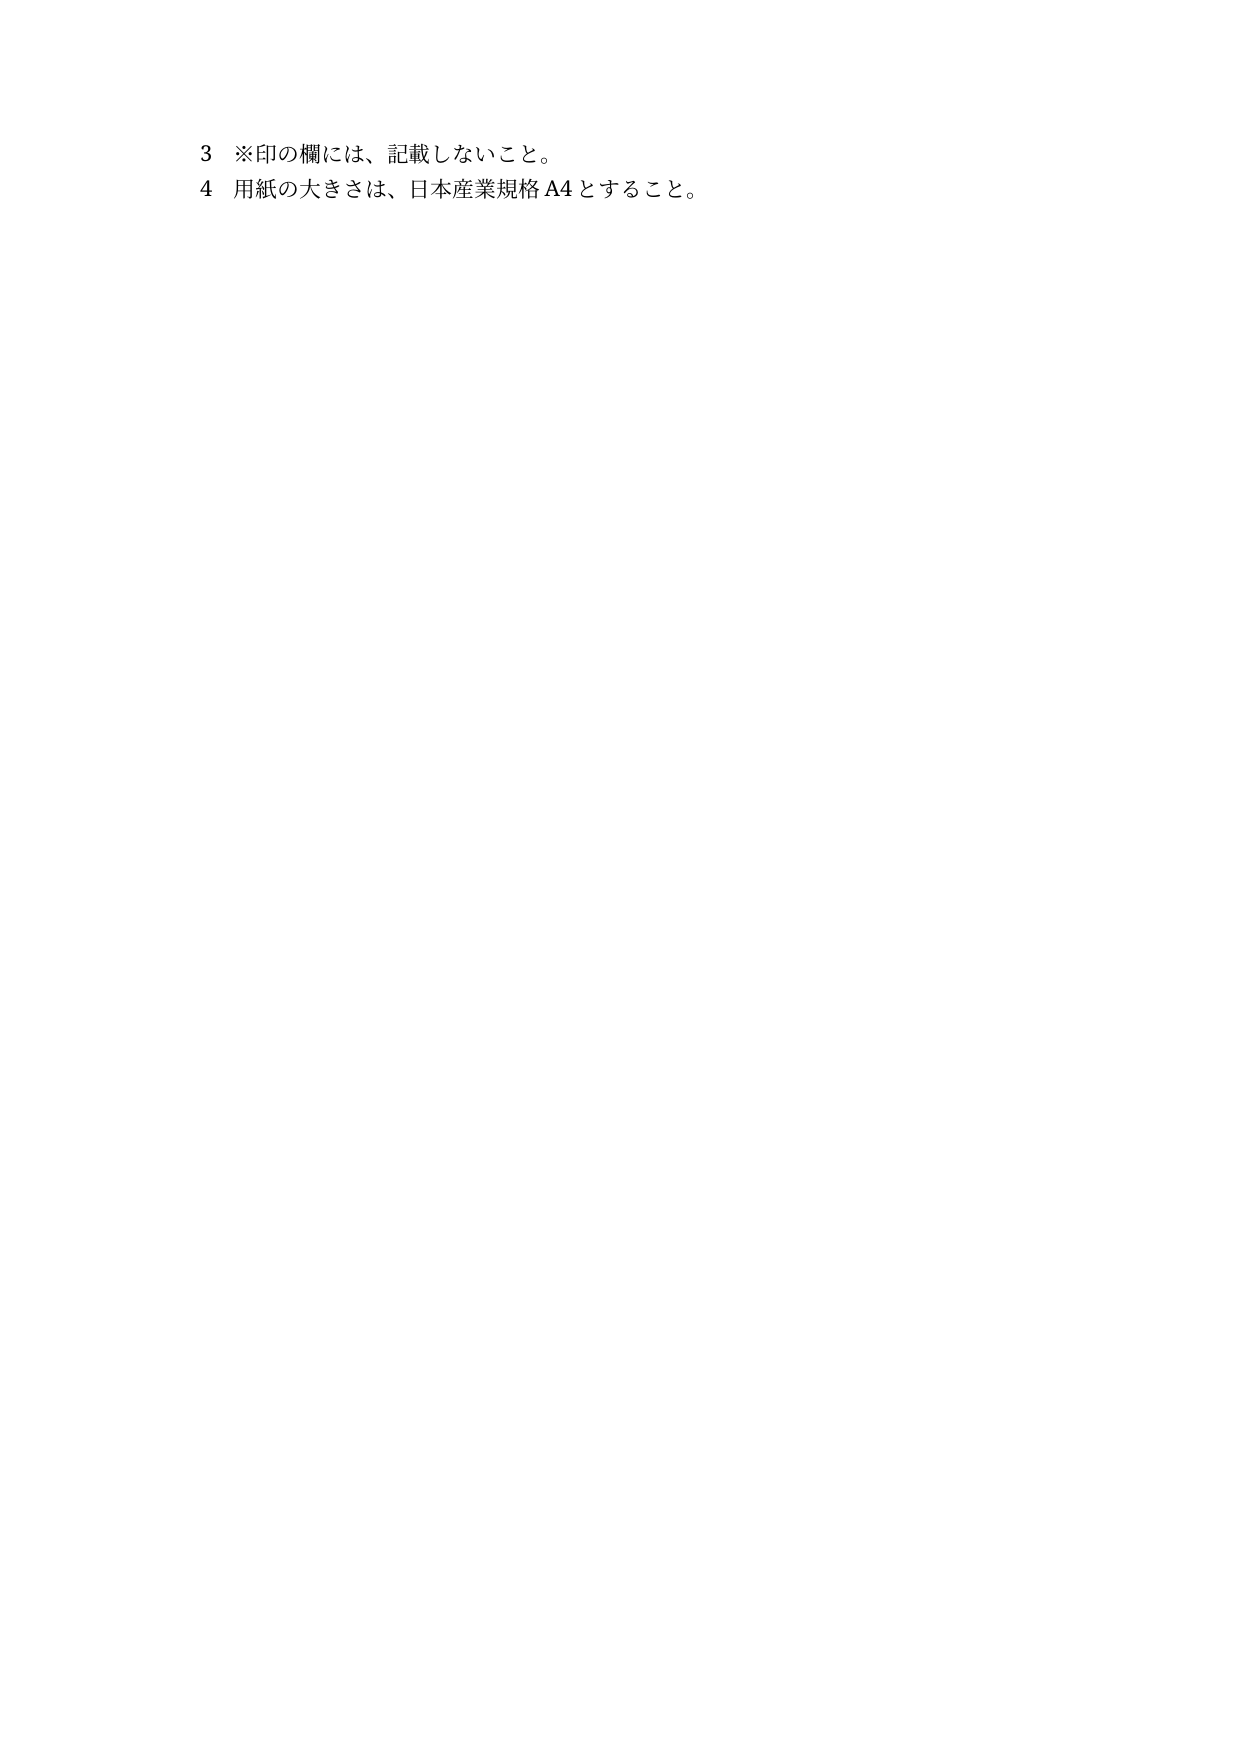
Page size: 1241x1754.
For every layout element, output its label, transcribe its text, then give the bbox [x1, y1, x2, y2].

text 4 用紙の大きさは、日本産業規格A4とすること。 [112, 170, 1128, 205]
text 3 ※印の欄には、記載しないこと。 [112, 136, 1128, 170]
